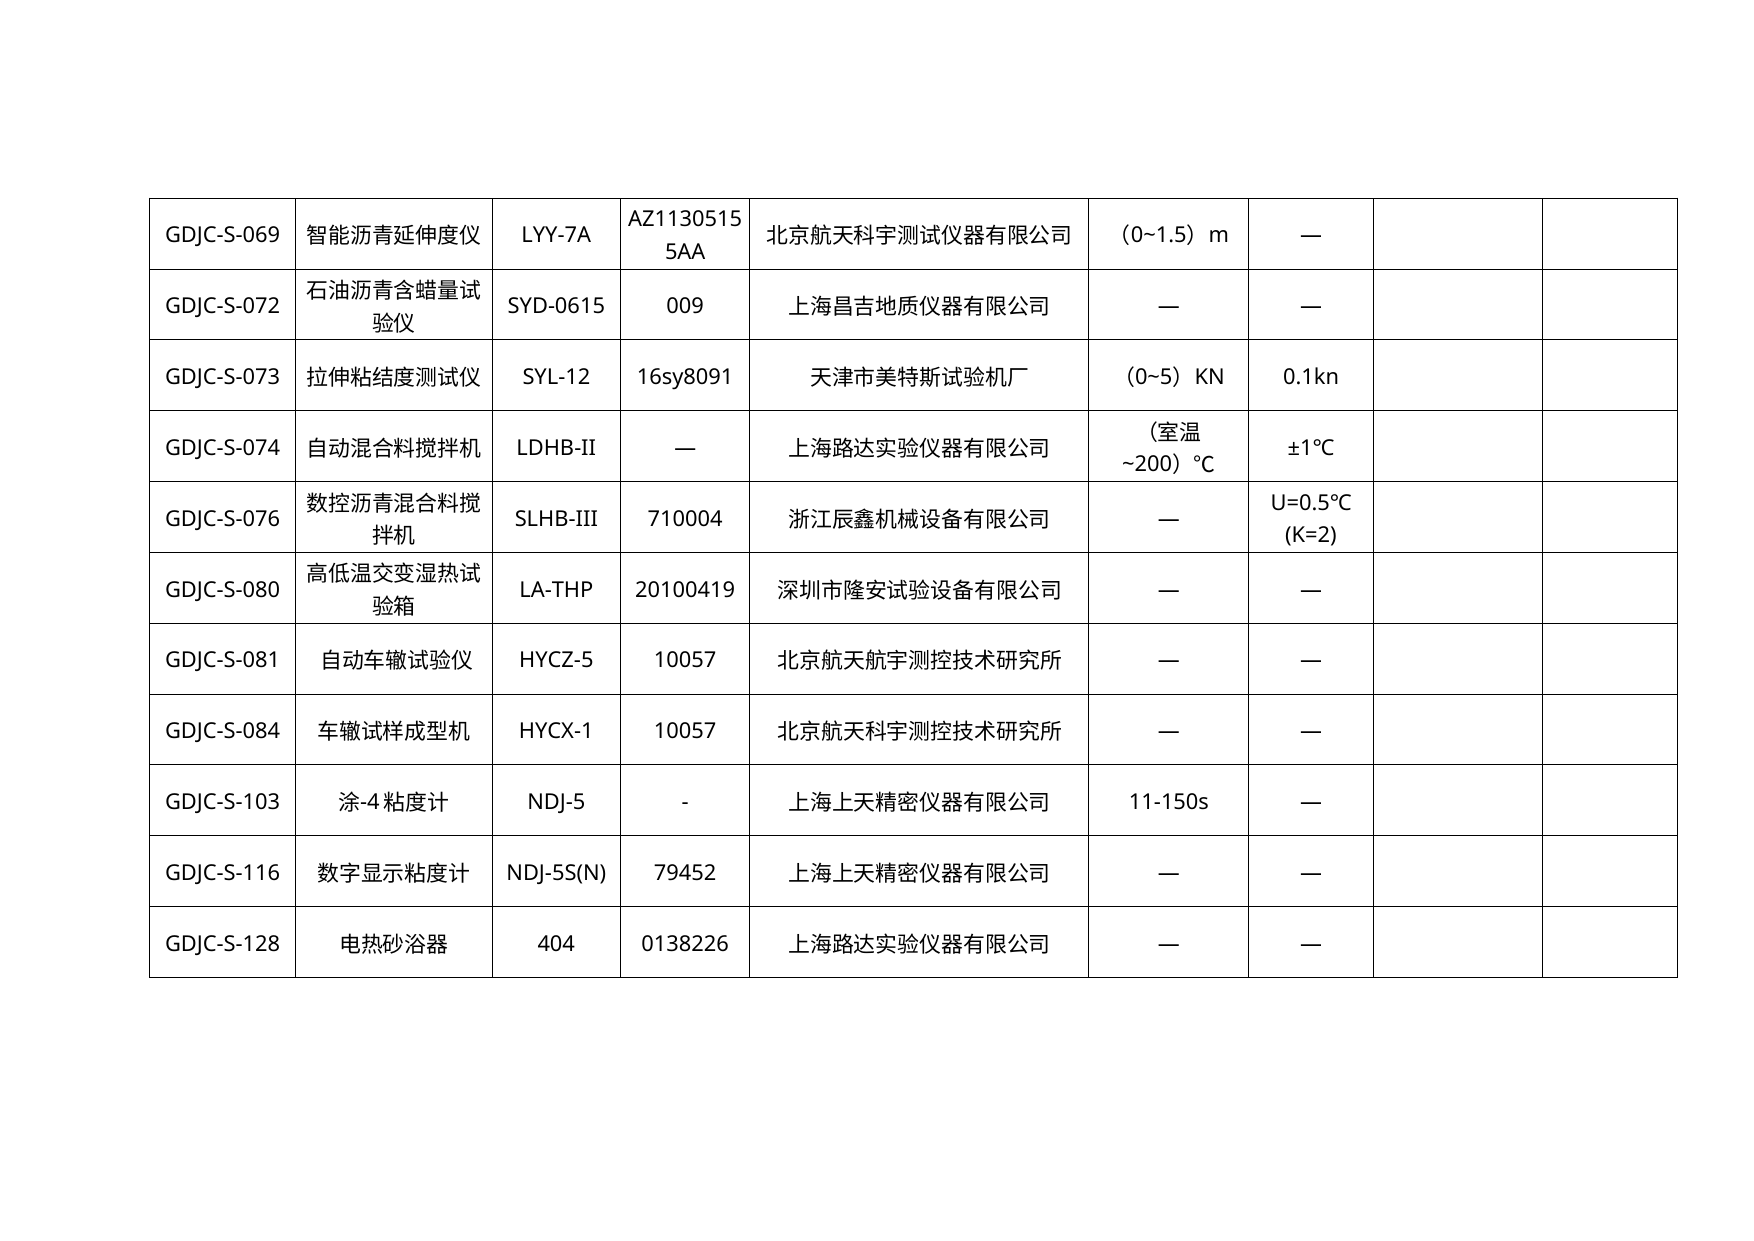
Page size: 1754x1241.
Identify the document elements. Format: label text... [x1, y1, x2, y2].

table_cell 0138226 [621, 907, 749, 977]
table_cell 北京航天航宇测控技术研究所 [750, 624, 1088, 693]
table_cell - [621, 765, 749, 835]
table_cell 404 [493, 907, 620, 977]
table_cell — [1089, 624, 1248, 693]
table_cell — [1089, 270, 1248, 339]
table_cell — [1249, 836, 1373, 906]
table_cell NDJ-5 [493, 765, 620, 835]
table_cell 数控沥青混合料搅拌机 [296, 482, 492, 552]
table_cell 20100419 [621, 553, 749, 623]
table_cell [1374, 482, 1542, 552]
table_cell GDJC-S-072 [150, 270, 295, 339]
table_cell [1374, 553, 1542, 623]
table_cell [1374, 199, 1542, 268]
table_cell （室温~200）℃ [1089, 411, 1248, 481]
table_cell [1543, 482, 1677, 552]
table_cell — [1249, 907, 1373, 977]
table_cell GDJC-S-073 [150, 340, 295, 410]
table_cell [1374, 836, 1542, 906]
table_cell 涂-4粘度计 [296, 765, 492, 835]
table_cell NDJ-5S(N) [493, 836, 620, 906]
table_cell [1543, 695, 1677, 764]
table_cell 自动混合料搅拌机 [296, 411, 492, 481]
table_cell （0~5）KN [1089, 340, 1248, 410]
table_cell — [621, 411, 749, 481]
table_cell [1374, 695, 1542, 764]
table_cell 天津市美特斯试验机厂 [750, 340, 1088, 410]
table_cell [1374, 624, 1542, 693]
table_cell SYL-12 [493, 340, 620, 410]
table_cell 16sy8091 [621, 340, 749, 410]
table_cell [1374, 765, 1542, 835]
table_cell 北京航天科宇测控技术研究所 [750, 695, 1088, 764]
table_cell 深圳市隆安试验设备有限公司 [750, 553, 1088, 623]
table_cell GDJC-S-081 [150, 624, 295, 693]
table_cell [1543, 340, 1677, 410]
table_cell GDJC-S-074 [150, 411, 295, 481]
table_cell 北京航天科宇测试仪器有限公司 [750, 199, 1088, 268]
table_cell 0.1kn [1249, 340, 1373, 410]
table_cell 数字显示粘度计 [296, 836, 492, 906]
table_cell — [1089, 553, 1248, 623]
table_cell 石油沥青含蜡量试验仪 [296, 270, 492, 339]
table_cell LA-THP [493, 553, 620, 623]
table_cell GDJC-S-116 [150, 836, 295, 906]
table_cell 上海路达实验仪器有限公司 [750, 907, 1088, 977]
table_cell 智能沥青延伸度仪 [296, 199, 492, 268]
table_cell [1374, 270, 1542, 339]
table_cell [1543, 624, 1677, 693]
table_cell GDJC-S-076 [150, 482, 295, 552]
table_cell — [1089, 907, 1248, 977]
table_cell — [1249, 270, 1373, 339]
table_cell [1543, 270, 1677, 339]
table_cell [1543, 411, 1677, 481]
table_cell — [1249, 199, 1373, 268]
table_cell HYCZ-5 [493, 624, 620, 693]
table_cell [1543, 199, 1677, 268]
table_cell 009 [621, 270, 749, 339]
table_cell 11-150s [1089, 765, 1248, 835]
table_cell — [1089, 695, 1248, 764]
table_cell 上海上天精密仪器有限公司 [750, 836, 1088, 906]
table_cell SYD-0615 [493, 270, 620, 339]
table_cell 10057 [621, 695, 749, 764]
table_cell ±1℃ [1249, 411, 1373, 481]
table_cell HYCX-1 [493, 695, 620, 764]
table_cell GDJC-S-103 [150, 765, 295, 835]
table_cell （0~1.5）m [1089, 199, 1248, 268]
table_cell — [1249, 695, 1373, 764]
table_cell GDJC-S-069 [150, 199, 295, 268]
table_cell GDJC-S-128 [150, 907, 295, 977]
table_cell [1543, 907, 1677, 977]
table_cell — [1089, 482, 1248, 552]
table_cell GDJC-S-084 [150, 695, 295, 764]
table_cell 10057 [621, 624, 749, 693]
table_cell LYY-7A [493, 199, 620, 268]
table_cell [1543, 765, 1677, 835]
table_cell 上海昌吉地质仪器有限公司 [750, 270, 1088, 339]
table_cell 拉伸粘结度测试仪 [296, 340, 492, 410]
table_cell — [1249, 765, 1373, 835]
table_cell 浙江辰鑫机械设备有限公司 [750, 482, 1088, 552]
table_cell — [1249, 553, 1373, 623]
table_cell 上海上天精密仪器有限公司 [750, 765, 1088, 835]
table_cell 高低温交变湿热试验箱 [296, 553, 492, 623]
table_cell 电热砂浴器 [296, 907, 492, 977]
table_cell 车辙试样成型机 [296, 695, 492, 764]
table_cell SLHB-III [493, 482, 620, 552]
table_cell — [1249, 624, 1373, 693]
table_cell AZ11305155AA [621, 199, 749, 268]
table_cell [1543, 553, 1677, 623]
table_cell [1374, 340, 1542, 410]
table_cell [1543, 836, 1677, 906]
table_cell U=0.5℃(K=2) [1249, 482, 1373, 552]
table_cell 自动车辙试验仪 [296, 624, 492, 693]
table_cell [1374, 907, 1542, 977]
table_cell — [1089, 836, 1248, 906]
table_cell GDJC-S-080 [150, 553, 295, 623]
table_cell 79452 [621, 836, 749, 906]
table_cell 上海路达实验仪器有限公司 [750, 411, 1088, 481]
table_cell [1374, 411, 1542, 481]
table_cell 710004 [621, 482, 749, 552]
table_cell LDHB-II [493, 411, 620, 481]
